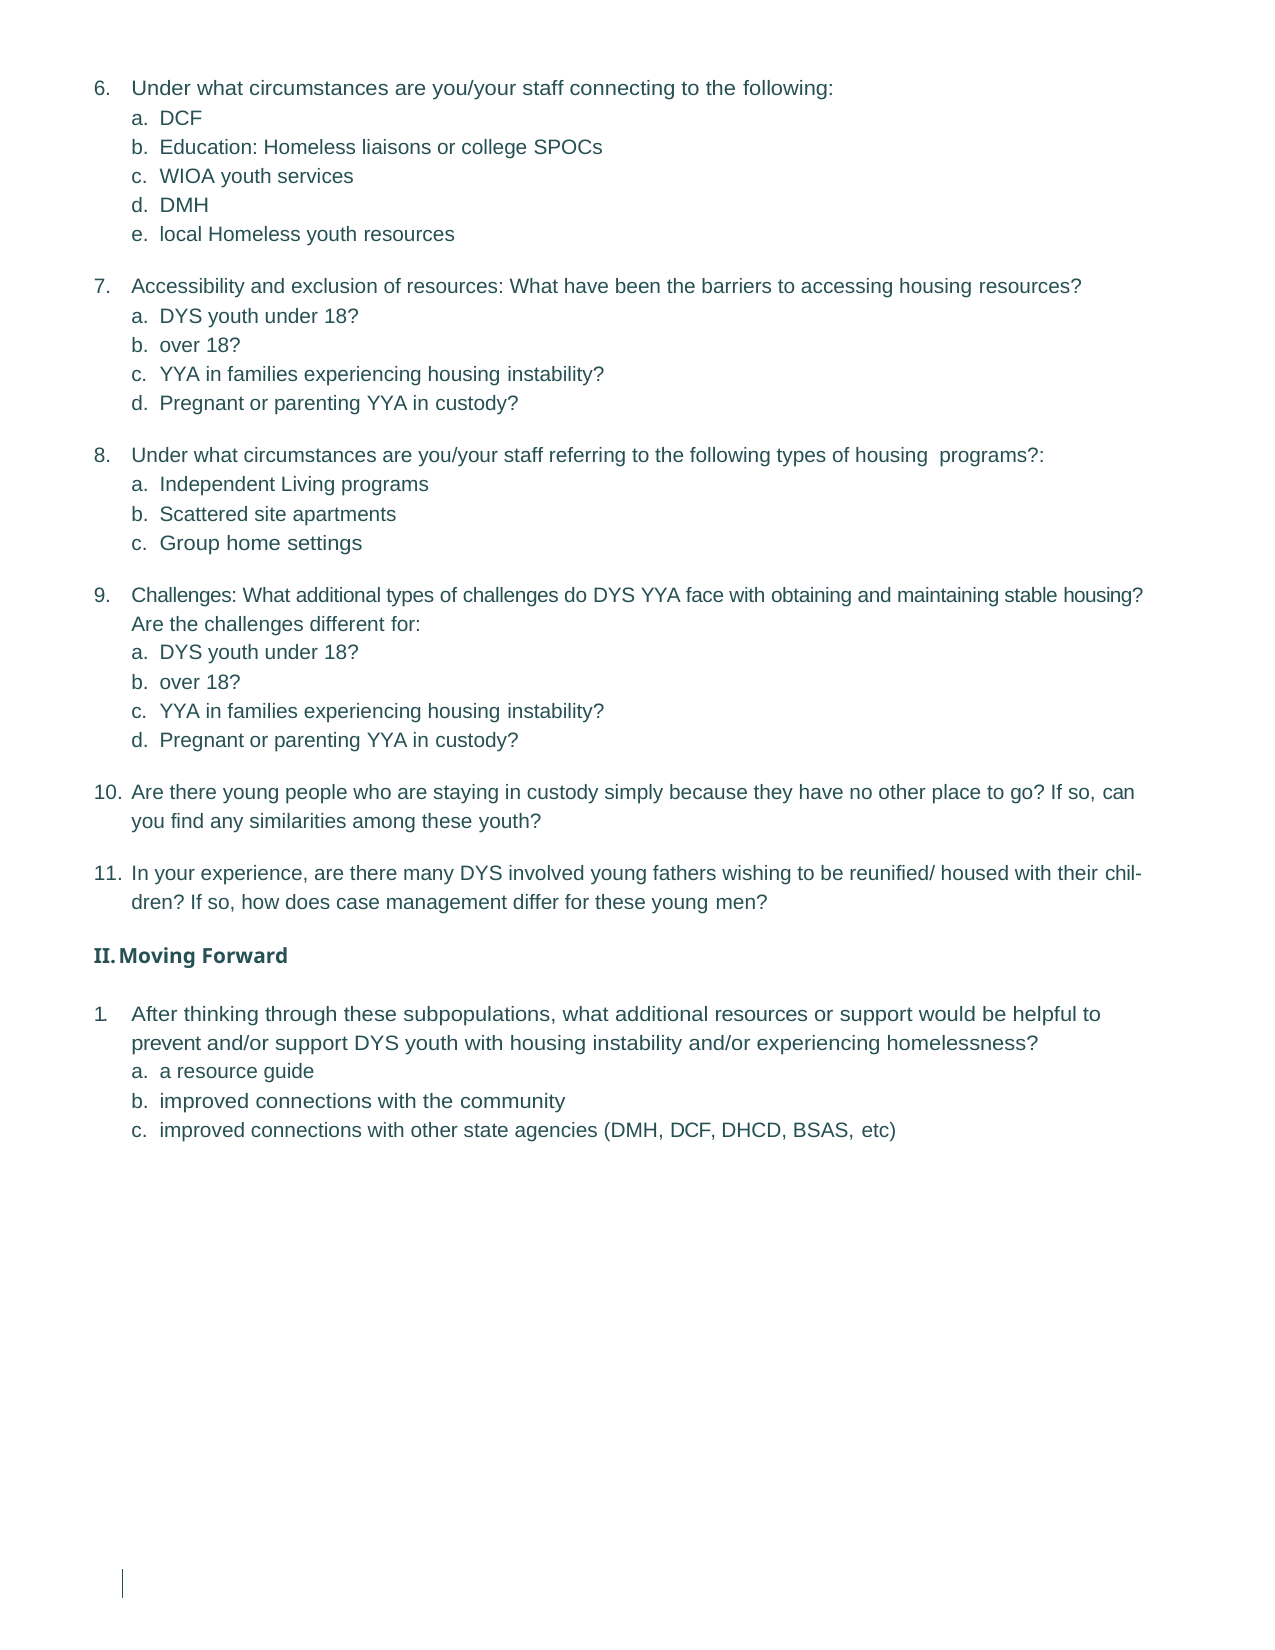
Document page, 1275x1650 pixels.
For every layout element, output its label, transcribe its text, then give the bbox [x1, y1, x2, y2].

list improved connections with other state agencies (DMH, DCF, DHCD, BSAS, etc) [131, 1118, 1275, 1142]
list Accessibility and exclusion of resources: What have been the barriers to accessing housing resources? [94, 274, 1275, 298]
list Pregnant or parenting YYA in custody? [131, 728, 1275, 752]
list DYS youth under 18? [131, 303, 1275, 327]
list Moving Forward [94, 941, 1275, 969]
list Independent Living programs [131, 472, 1275, 496]
list a resource guide [131, 1060, 1275, 1084]
list Under what circumstances are you/your staff connecting to the following: [94, 76, 1275, 100]
list local Homeless youth resources [131, 222, 1275, 246]
list YYA in families experiencing housing instability? [131, 699, 1275, 723]
list Group home settings [131, 531, 1275, 554]
list Under what circumstances are you/your staff referring to the following types of housing programs?: [94, 443, 1275, 467]
list improved connections with the community [131, 1089, 1275, 1113]
list DCF [131, 105, 1275, 129]
list Pregnant or parenting YYA in custody? [131, 391, 1275, 415]
list After thinking through these subpopulations, what additional resources or support would be helpful to prevent and/or support DYS youth with housing instability and/or experiencing homelessness? [94, 1002, 1144, 1055]
list In your experience, are there many DYS involved young fathers wishing to be reunified/ housed with their chil- dren? If so, how does case management differ for these young men? [94, 861, 1160, 914]
list WIOA youth services [131, 164, 1275, 188]
list YYA in families experiencing housing instability? [131, 362, 1275, 386]
list Education: Homeless liaisons or college SPOCs [131, 134, 1275, 158]
list DMH [131, 193, 1275, 217]
list Are there young people who are staying in custody simply because they have no other place to go? If so, can you find any similarities among these youth? [94, 780, 1150, 833]
list DYS youth under 18? [131, 641, 1275, 664]
list over 18? [131, 670, 1275, 694]
list Scattered site apartments [131, 501, 1275, 525]
list over 18? [131, 333, 1275, 357]
list Challenges: What additional types of challenges do DYS YYA face with obtaining and maintaining stable housing? Are the challenges different for: [94, 583, 1148, 636]
